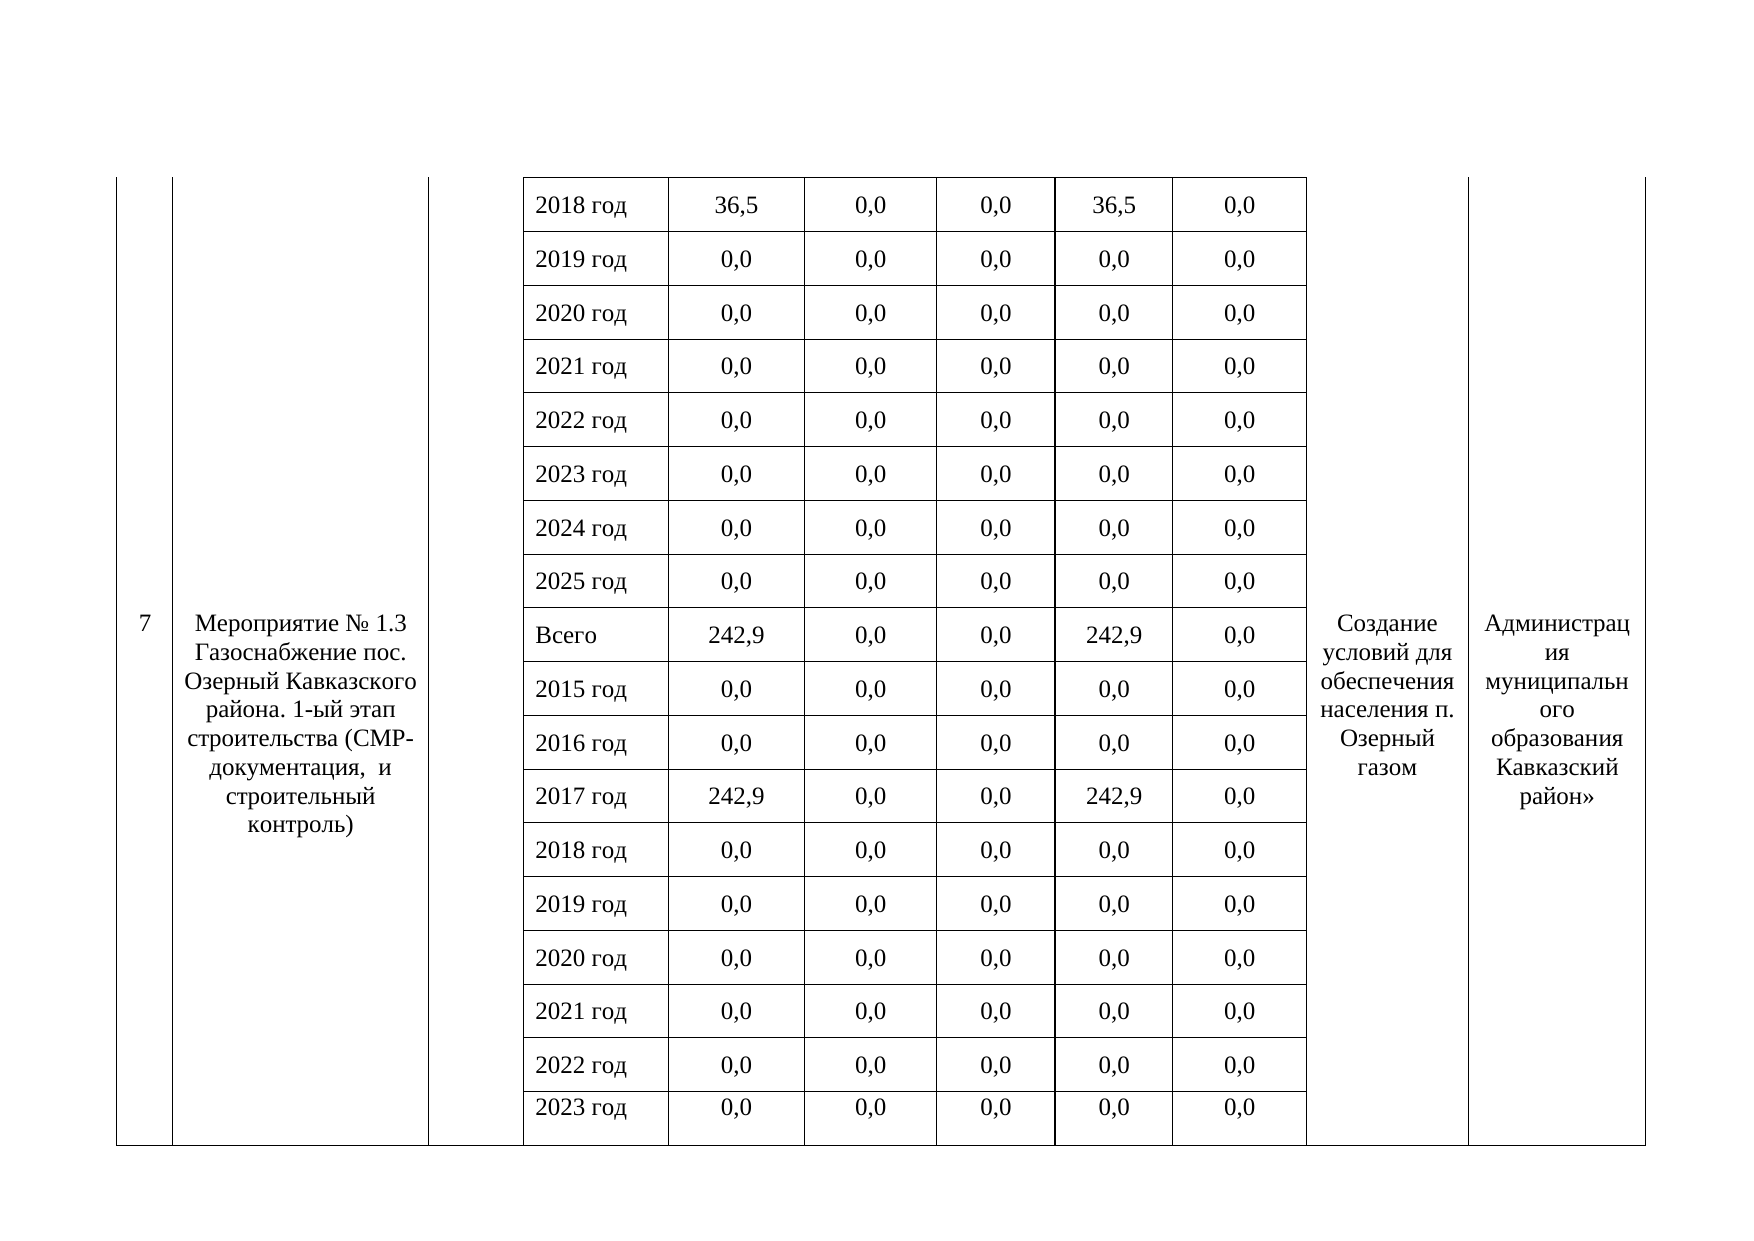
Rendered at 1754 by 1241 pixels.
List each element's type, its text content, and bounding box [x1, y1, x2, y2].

table_cell 0,0 [1173, 1092, 1306, 1145]
table_cell 0,0 [1056, 662, 1172, 715]
table_cell [429, 607, 523, 1145]
table_cell 242,9 [1056, 608, 1172, 661]
table_cell 0,0 [669, 823, 804, 876]
table_cell 2020 год [524, 286, 668, 338]
table_cell 0,0 [805, 393, 936, 446]
table_cell 0,0 [1056, 931, 1172, 983]
table_cell Создание условий для обеспечения населения п. Озерный газом [1307, 607, 1468, 1145]
table_cell 36,5 [1056, 178, 1172, 231]
table_cell 0,0 [937, 608, 1054, 661]
table_cell 2020 год [524, 931, 668, 983]
table_cell 0,0 [1056, 555, 1172, 607]
table_cell 0,0 [669, 877, 804, 930]
table_cell 0,0 [937, 555, 1054, 607]
table_cell 2022 год [524, 393, 668, 446]
table_cell 0,0 [669, 286, 804, 338]
table_cell 2019 год [524, 232, 668, 285]
table_cell 0,0 [937, 501, 1054, 553]
table_cell 2021 год [524, 340, 668, 392]
table_cell 0,0 [1056, 393, 1172, 446]
table_cell 0,0 [1173, 877, 1306, 930]
table_cell 0,0 [805, 716, 936, 768]
table_cell 0,0 [1056, 286, 1172, 338]
table_cell 0,0 [937, 286, 1054, 338]
table_cell Всего [524, 608, 668, 661]
table_cell 0,0 [805, 447, 936, 500]
table_cell 0,0 [937, 985, 1054, 1037]
table_cell 0,0 [669, 232, 804, 285]
table_cell 0,0 [805, 877, 936, 930]
table_cell 0,0 [805, 555, 936, 607]
table_cell 2024 год [524, 501, 668, 553]
table_cell 0,0 [669, 931, 804, 983]
table_cell 0,0 [805, 662, 936, 715]
table_cell 0,0 [1173, 232, 1306, 285]
table_cell 0,0 [1173, 985, 1306, 1037]
table_cell 0,0 [1173, 447, 1306, 500]
table_cell 0,0 [1056, 232, 1172, 285]
table_cell 2016 год [524, 716, 668, 768]
table_cell 0,0 [805, 985, 936, 1037]
table_cell 0,0 [1173, 770, 1306, 822]
table_cell 2018 год [524, 823, 668, 876]
table_cell 0,0 [805, 232, 936, 285]
table_cell 0,0 [1056, 823, 1172, 876]
table_cell 0,0 [937, 877, 1054, 930]
table_cell 0,0 [937, 340, 1054, 392]
table_cell 0,0 [937, 1092, 1054, 1145]
table_cell 242,9 [1056, 770, 1172, 822]
table_cell 0,0 [805, 501, 936, 553]
table_cell 242,9 [669, 608, 804, 661]
table_cell 0,0 [669, 447, 804, 500]
table_cell 0,0 [937, 178, 1054, 231]
table_cell 2023 год [524, 1092, 668, 1145]
table_cell 0,0 [1173, 555, 1306, 607]
table_cell 0,0 [937, 823, 1054, 876]
table_cell 2021 год [524, 985, 668, 1037]
table_cell 0,0 [1173, 662, 1306, 715]
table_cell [1469, 607, 1645, 1145]
table_cell 0,0 [1173, 1038, 1306, 1091]
table_cell 0,0 [1173, 340, 1306, 392]
table_cell 0,0 [1173, 931, 1306, 983]
table_cell 0,0 [669, 555, 804, 607]
table_cell 0,0 [1173, 286, 1306, 338]
table_cell 0,0 [669, 1038, 804, 1091]
table_cell 0,0 [805, 340, 936, 392]
table_cell 0,0 [1056, 447, 1172, 500]
table_cell 0,0 [1056, 1038, 1172, 1091]
table_cell 0,0 [937, 931, 1054, 983]
table_cell 0,0 [937, 1038, 1054, 1091]
table_cell 0,0 [937, 716, 1054, 768]
table_cell 0,0 [805, 1092, 936, 1145]
table_cell 0,0 [1173, 501, 1306, 553]
table_cell 0,0 [805, 608, 936, 661]
table_cell 0,0 [1173, 823, 1306, 876]
table_cell 2018 год [524, 178, 668, 231]
table_cell 0,0 [937, 770, 1054, 822]
table_cell 0,0 [805, 1038, 936, 1091]
table_cell 2019 год [524, 877, 668, 930]
table_cell 0,0 [669, 1092, 804, 1145]
table_cell 242,9 [669, 770, 804, 822]
table_cell 0,0 [1056, 877, 1172, 930]
table_cell 0,0 [1056, 340, 1172, 392]
table_cell 0,0 [1173, 393, 1306, 446]
table_cell 0,0 [669, 662, 804, 715]
table_cell 0,0 [1173, 608, 1306, 661]
table_cell 0,0 [1173, 178, 1306, 231]
table_cell Мероприятие № 1.3 Газоснабжение пос. Озерный Кавказского района. 1-ый этап строительства (СМР- документация, и строительный контроль) [173, 607, 428, 1145]
table_cell 0,0 [805, 178, 936, 231]
table_cell 0,0 [669, 985, 804, 1037]
table_cell 36,5 [669, 178, 804, 231]
table_cell 0,0 [669, 340, 804, 392]
table_cell 2025 год [524, 555, 668, 607]
table_cell 0,0 [937, 662, 1054, 715]
table_cell 0,0 [937, 447, 1054, 500]
table_cell 0,0 [1056, 1092, 1172, 1145]
table_cell 0,0 [805, 931, 936, 983]
table_cell 0,0 [669, 501, 804, 553]
table_cell 0,0 [1056, 501, 1172, 553]
table_cell 0,0 [1056, 716, 1172, 768]
table_cell 0,0 [805, 823, 936, 876]
table_cell 0,0 [805, 286, 936, 338]
table_cell 0,0 [1056, 985, 1172, 1037]
table_cell 0,0 [937, 232, 1054, 285]
table_cell 0,0 [1173, 716, 1306, 768]
table_cell 0,0 [937, 393, 1054, 446]
table_cell 0,0 [669, 393, 804, 446]
table_cell 2022 год [524, 1038, 668, 1091]
table_cell 0,0 [805, 770, 936, 822]
table_cell 0,0 [669, 716, 804, 768]
table_cell 2017 год [524, 770, 668, 822]
table_cell 2023 год [524, 447, 668, 500]
table_cell 7 [117, 607, 172, 1145]
table_cell 2015 год [524, 662, 668, 715]
